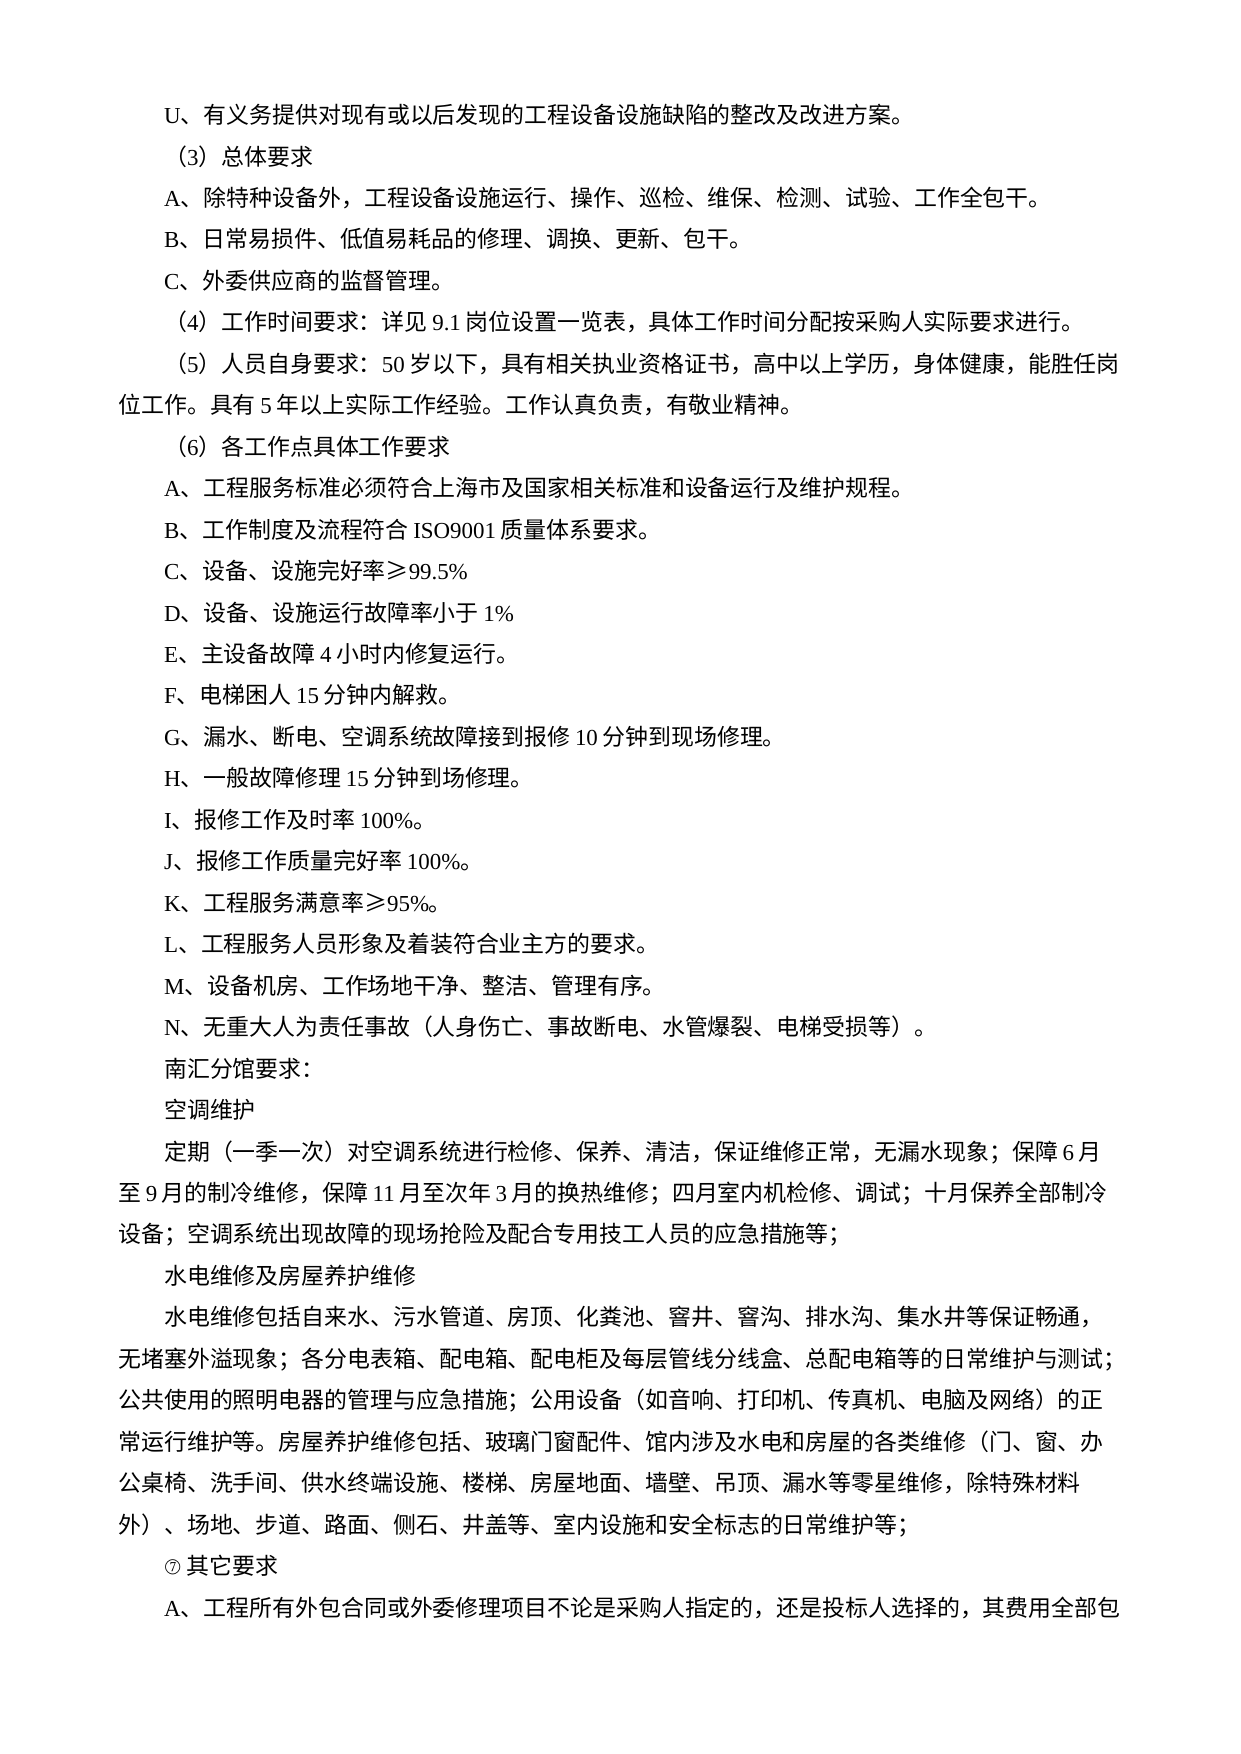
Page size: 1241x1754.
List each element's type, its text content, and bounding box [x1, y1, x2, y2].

text U、有义务提供对现有或以后发现的工程设备设施缺陷的整改及改进方案。 [118, 97, 1122, 130]
text B、工作制度及流程符合ISO9001质量体系要求。 [118, 512, 1122, 545]
text K、工程服务满意率≥95%。 [118, 885, 1122, 918]
text 水电维修包括自来水、污水管道、房顶、化粪池、窨井、窨沟、排水沟、集水井等保证畅通，无堵塞外溢现象；各分电表箱、配电箱、配电柜及每层管线分线盒、总配电箱等的日常维护与测试；公共使用的照明电器的管理与应急措施；公用设备（如音响、打印机、传真机、电脑及网络）的正常运行维护等。房屋养护维修包括、玻璃门窗配件、馆内涉及水电和房屋的各类维修（门、窗、办公桌椅、洗手间、供水终端设施、楼梯、房屋地面、墙壁、吊顶、漏水等零星维修，除特殊材料外）、场地、步道、路面、侧石、井盖等、室内设施和安全标志的日常维护等； [118, 1299, 1122, 1540]
text H、一般故障修理15分钟到场修理。 [118, 760, 1122, 793]
text A、除特种设备外，工程设备设施运行、操作、巡检、维保、检测、试验、工作全包干。 [118, 180, 1122, 213]
text C、设备、设施完好率≥99.5% [118, 553, 1122, 586]
text （4）工作时间要求：详见9.1岗位设置一览表，具体工作时间分配按采购人实际要求进行。 [118, 304, 1122, 337]
text F、电梯困人15分钟内解救。 [118, 677, 1122, 711]
text 空调维护 [118, 1092, 1122, 1125]
text C、外委供应商的监督管理。 [118, 263, 1122, 296]
text 南汇分馆要求： [118, 1051, 1122, 1084]
text ⑦其它要求 [118, 1548, 1122, 1581]
text N、无重大人为责任事故（人身伤亡、事故断电、水管爆裂、电梯受损等）。 [118, 1009, 1122, 1042]
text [118, 1589, 1122, 1623]
text E、主设备故障4小时内修复运行。 [118, 636, 1122, 669]
text G、漏水、断电、空调系统故障接到报修10分钟到现场修理。 [118, 719, 1122, 752]
text A、工程服务标准必须符合上海市及国家相关标准和设备运行及维护规程。 [118, 470, 1122, 503]
text J、报修工作质量完好率100%。 [118, 843, 1122, 876]
text （6）各工作点具体工作要求 [118, 429, 1122, 462]
text M、设备机房、工作场地干净、整洁、管理有序。 [118, 968, 1122, 1001]
text B、日常易损件、低值易耗品的修理、调换、更新、包干。 [118, 221, 1122, 254]
text 定期（一季一次）对空调系统进行检修、保养、清洁，保证维修正常，无漏水现象；保障6月至9月的制冷维修，保障11月至次年3月的换热维修；四月室内机检修、调试；十月保养全部制冷设备；空调系统出现故障的现场抢险及配合专用技工人员的应急措施等； [118, 1133, 1122, 1249]
text 水电维修及房屋养护维修 [118, 1258, 1122, 1291]
text （3）总体要求 [118, 138, 1122, 172]
text L、工程服务人员形象及着装符合业主方的要求。 [118, 926, 1122, 959]
text I、报修工作及时率100%。 [118, 802, 1122, 835]
text D、设备、设施运行故障率小于1% [118, 594, 1122, 628]
text （5）人员自身要求：50岁以下，具有相关执业资格证书，高中以上学历，身体健康，能胜任岗位工作。具有5年以上实际工作经验。工作认真负责，有敬业精神。 [118, 346, 1122, 420]
